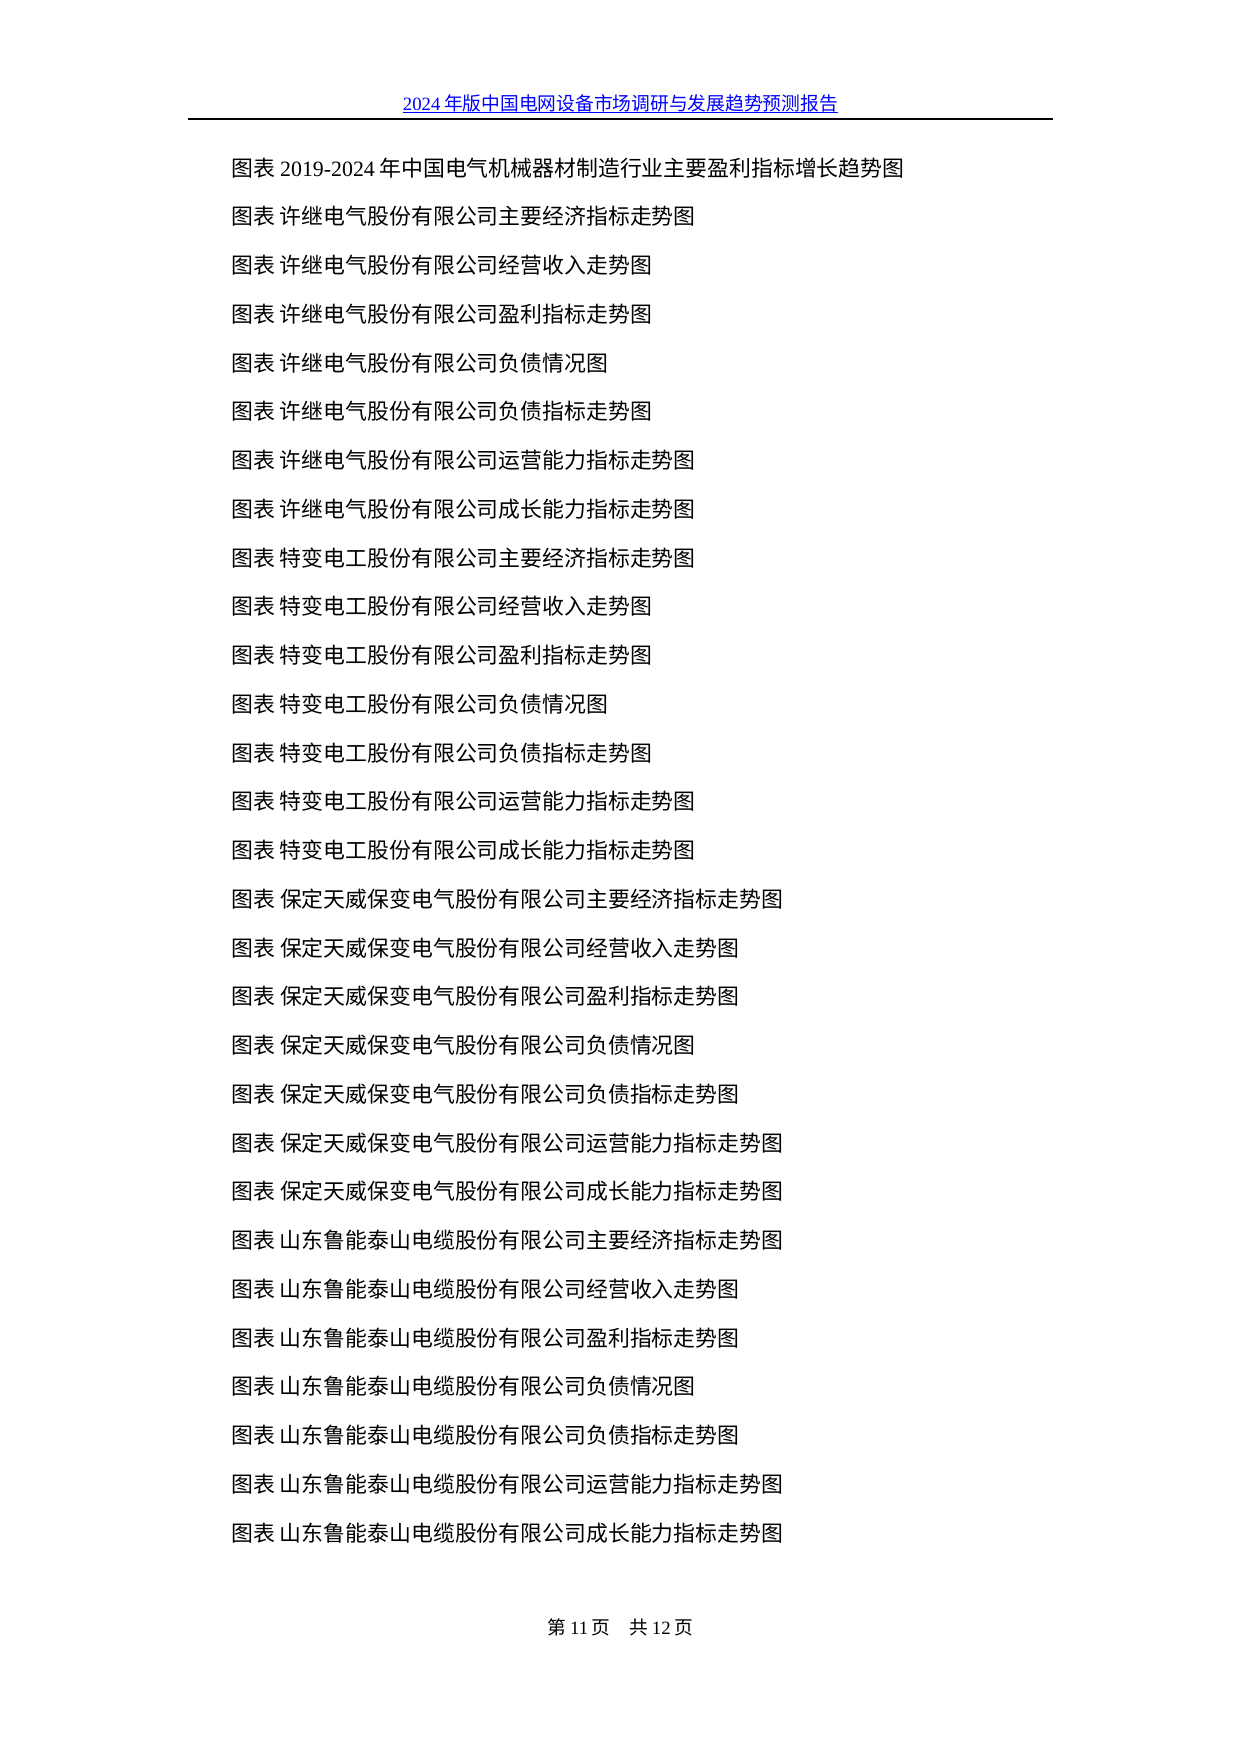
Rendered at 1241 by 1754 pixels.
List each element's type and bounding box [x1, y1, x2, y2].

text [187, 150, 1053, 1548]
